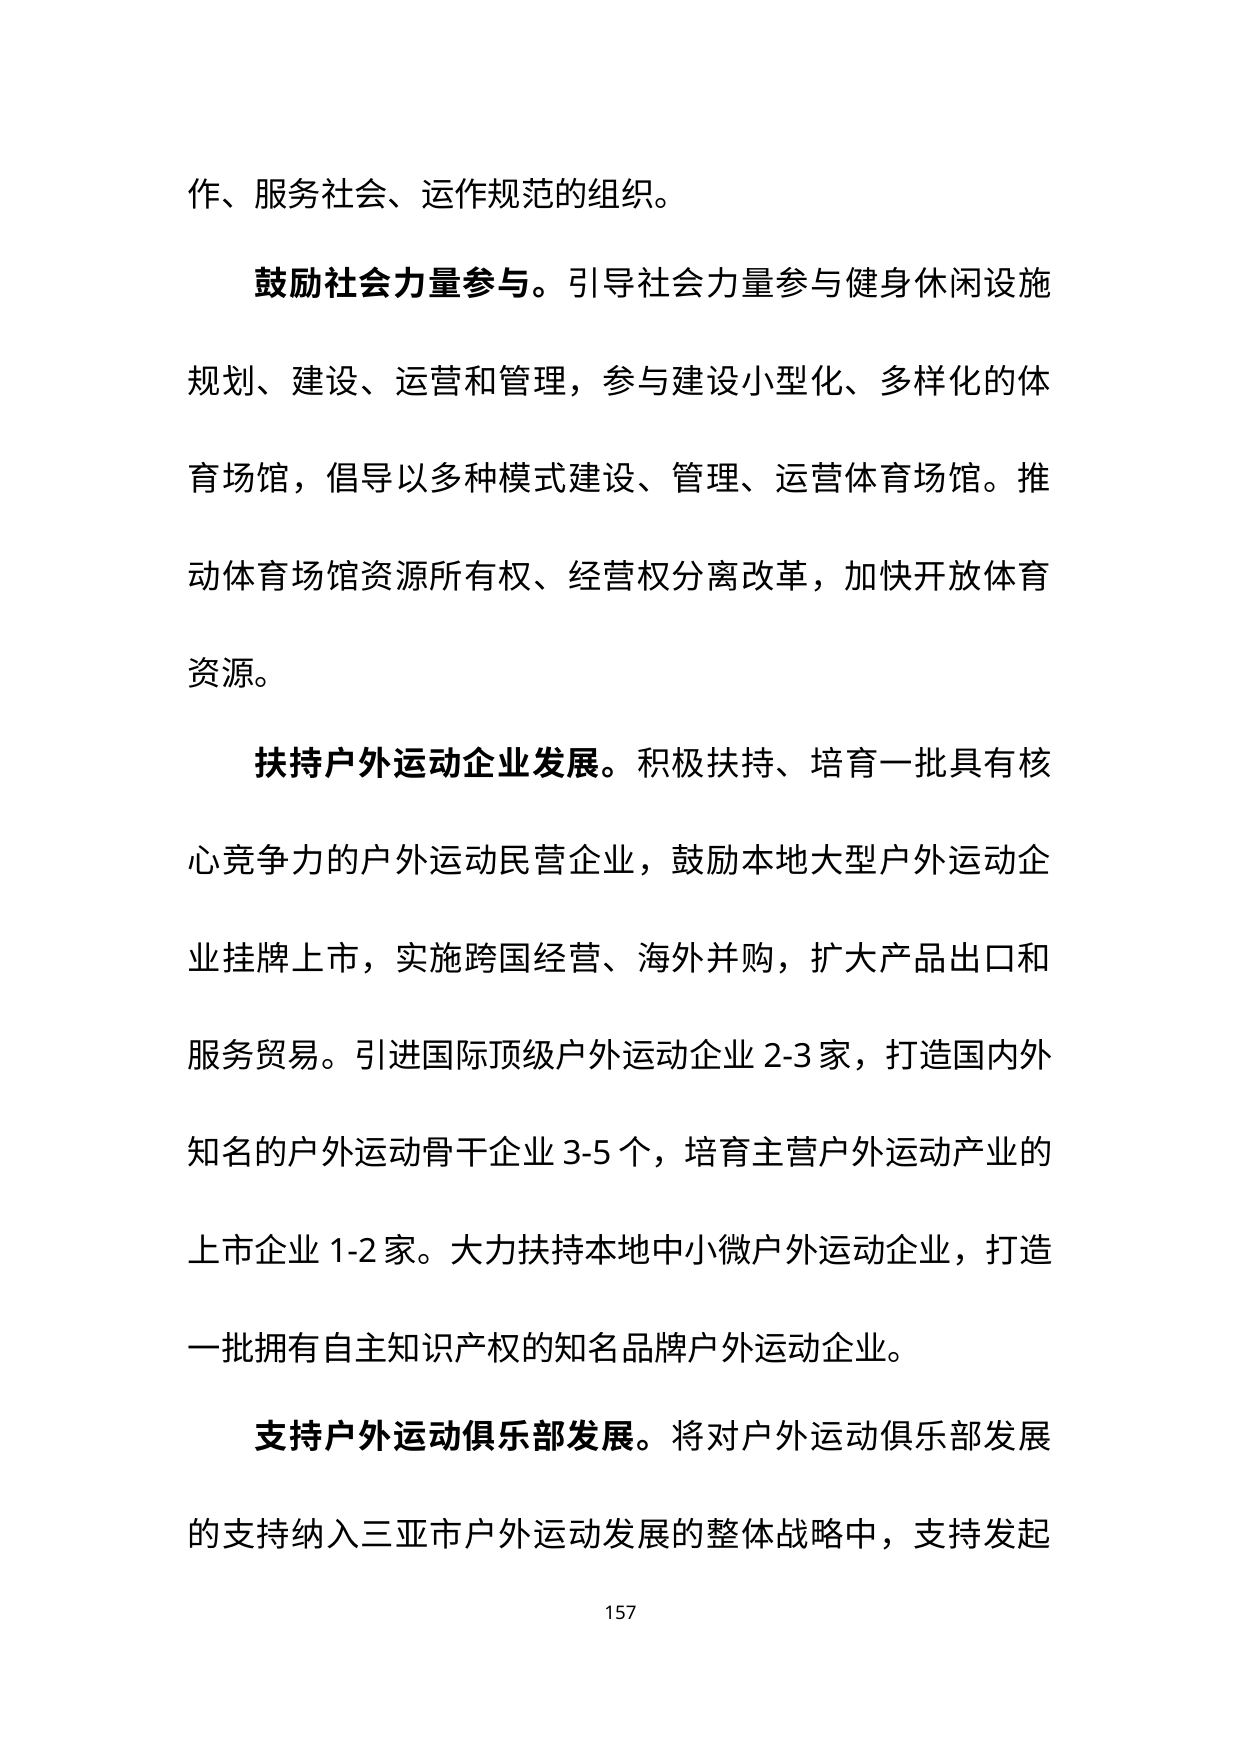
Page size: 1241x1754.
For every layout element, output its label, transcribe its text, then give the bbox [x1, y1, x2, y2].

text 鼓励社会力量参与。引导社会力量参与健身休闲设施规划、建设、运营和管理，参与建设小型化、多样化的体育场馆，倡导以多种模式建设、管理、运营体育场馆。推动体育场馆资源所有权、经营权分离改革，加快开放体育资源。 [187, 249, 1053, 704]
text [187, 160, 1053, 225]
text 扶持户外运动企业发展。积极扶持、培育一批具有核心竞争力的户外运动民营企业，鼓励本地大型户外运动企业挂牌上市，实施跨国经营、海外并购，扩大产品出口和服务贸易。大力扶持本地中小微户外运动企业，打造一批拥有自主知识产权的知名品牌户外运动企业。 [187, 728, 1053, 1378]
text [187, 1402, 1053, 1564]
